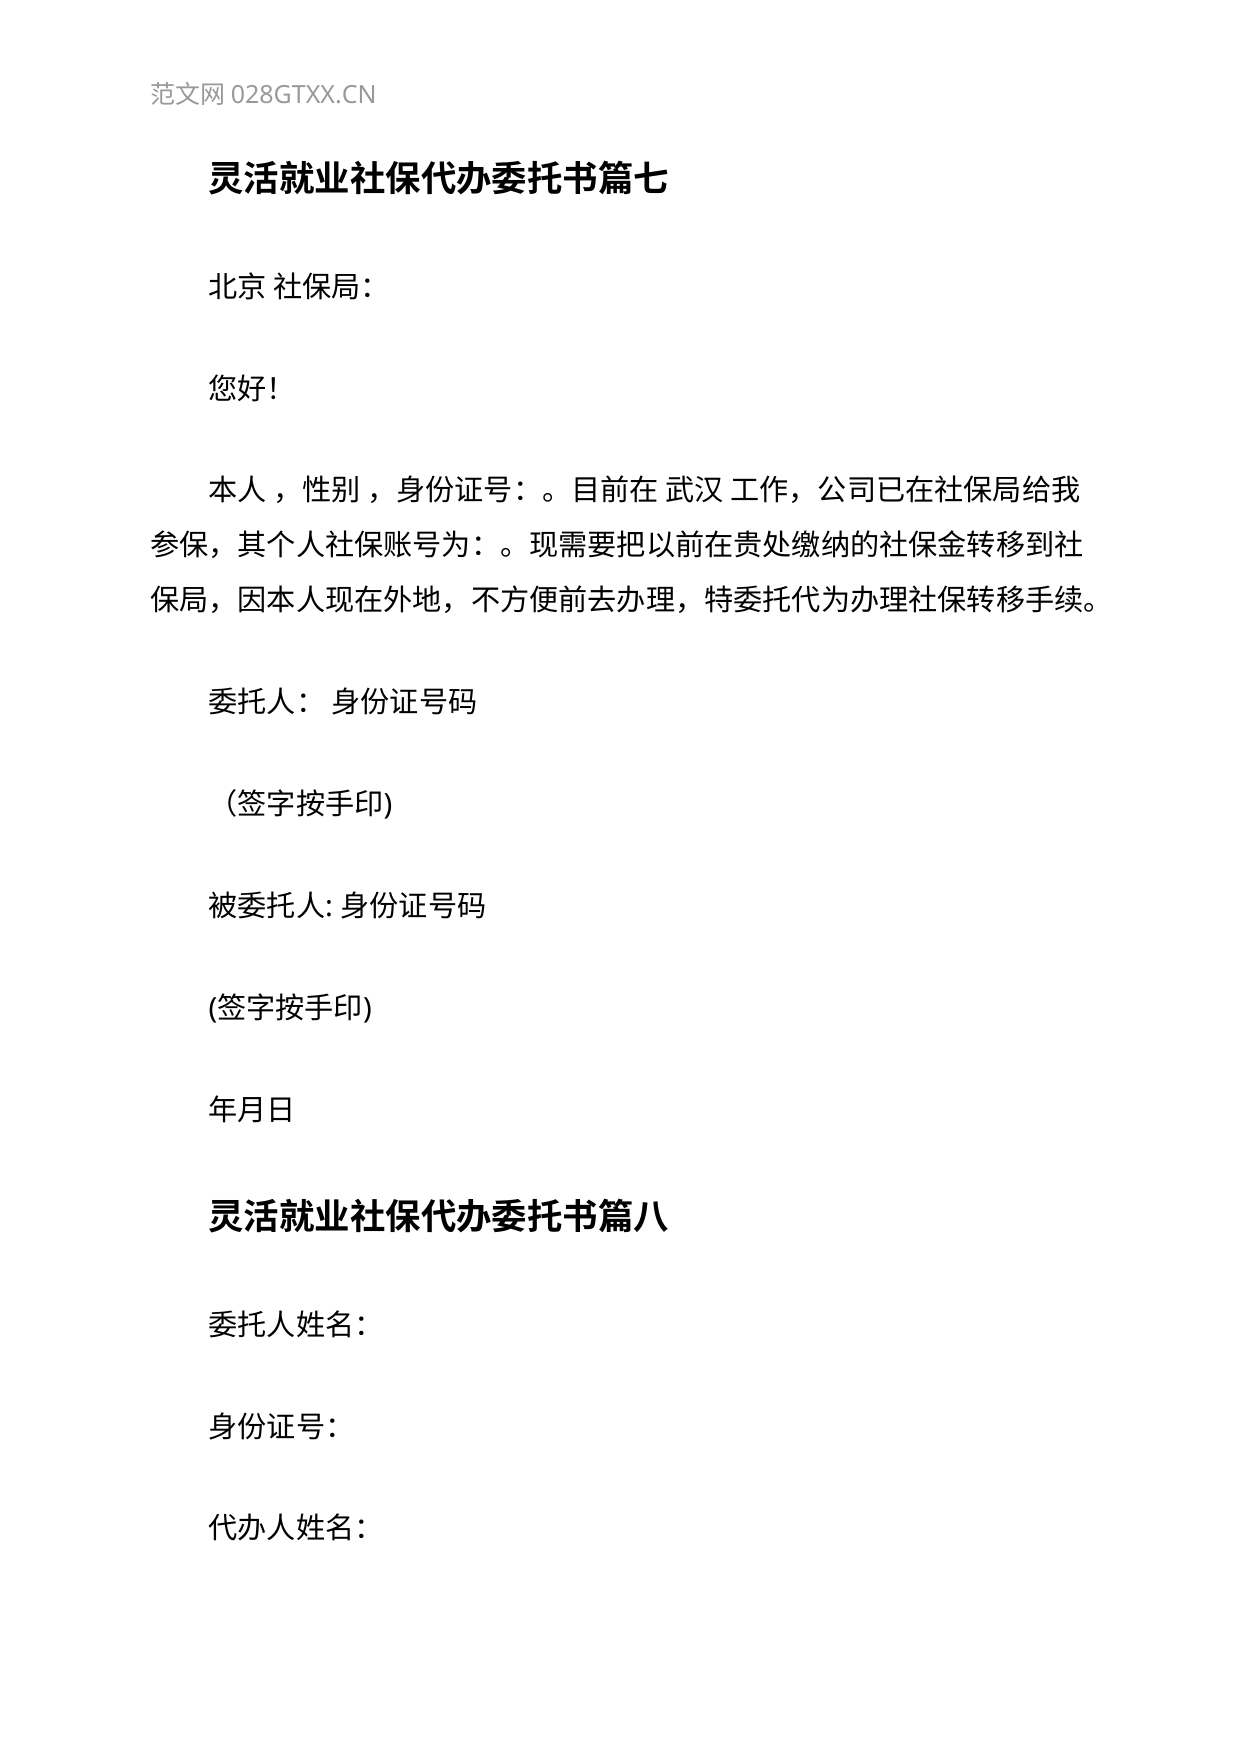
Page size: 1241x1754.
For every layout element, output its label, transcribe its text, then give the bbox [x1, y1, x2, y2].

text 北京 社保局： [150, 263, 1090, 306]
text 委托人姓名： [150, 1301, 1090, 1344]
text 代办人姓名： [150, 1505, 1090, 1547]
text 被委托人: 身份证号码 [150, 882, 1090, 925]
text 身份证号： [150, 1403, 1090, 1446]
text (签字按手印) [150, 984, 1090, 1027]
text 您好！ [150, 365, 1090, 407]
text 灵活就业社保代办委托书篇七 [150, 150, 1090, 201]
text （签字按手印) [150, 780, 1090, 823]
text 本人 ，性别 ，身份证号：。目前在 武汉 工作，公司已在社保局给我参保，其个人社保账号为：。现需要把以前在贵处缴纳的社保金转移到社保局，因本人现在外地，不方便前去办理，特委托代为办理社保转移手续。 [150, 467, 1090, 619]
text 灵活就业社保代办委托书篇八 [150, 1188, 1090, 1239]
text 年月日 [150, 1086, 1090, 1128]
text 委托人： 身份证号码 [150, 678, 1090, 721]
